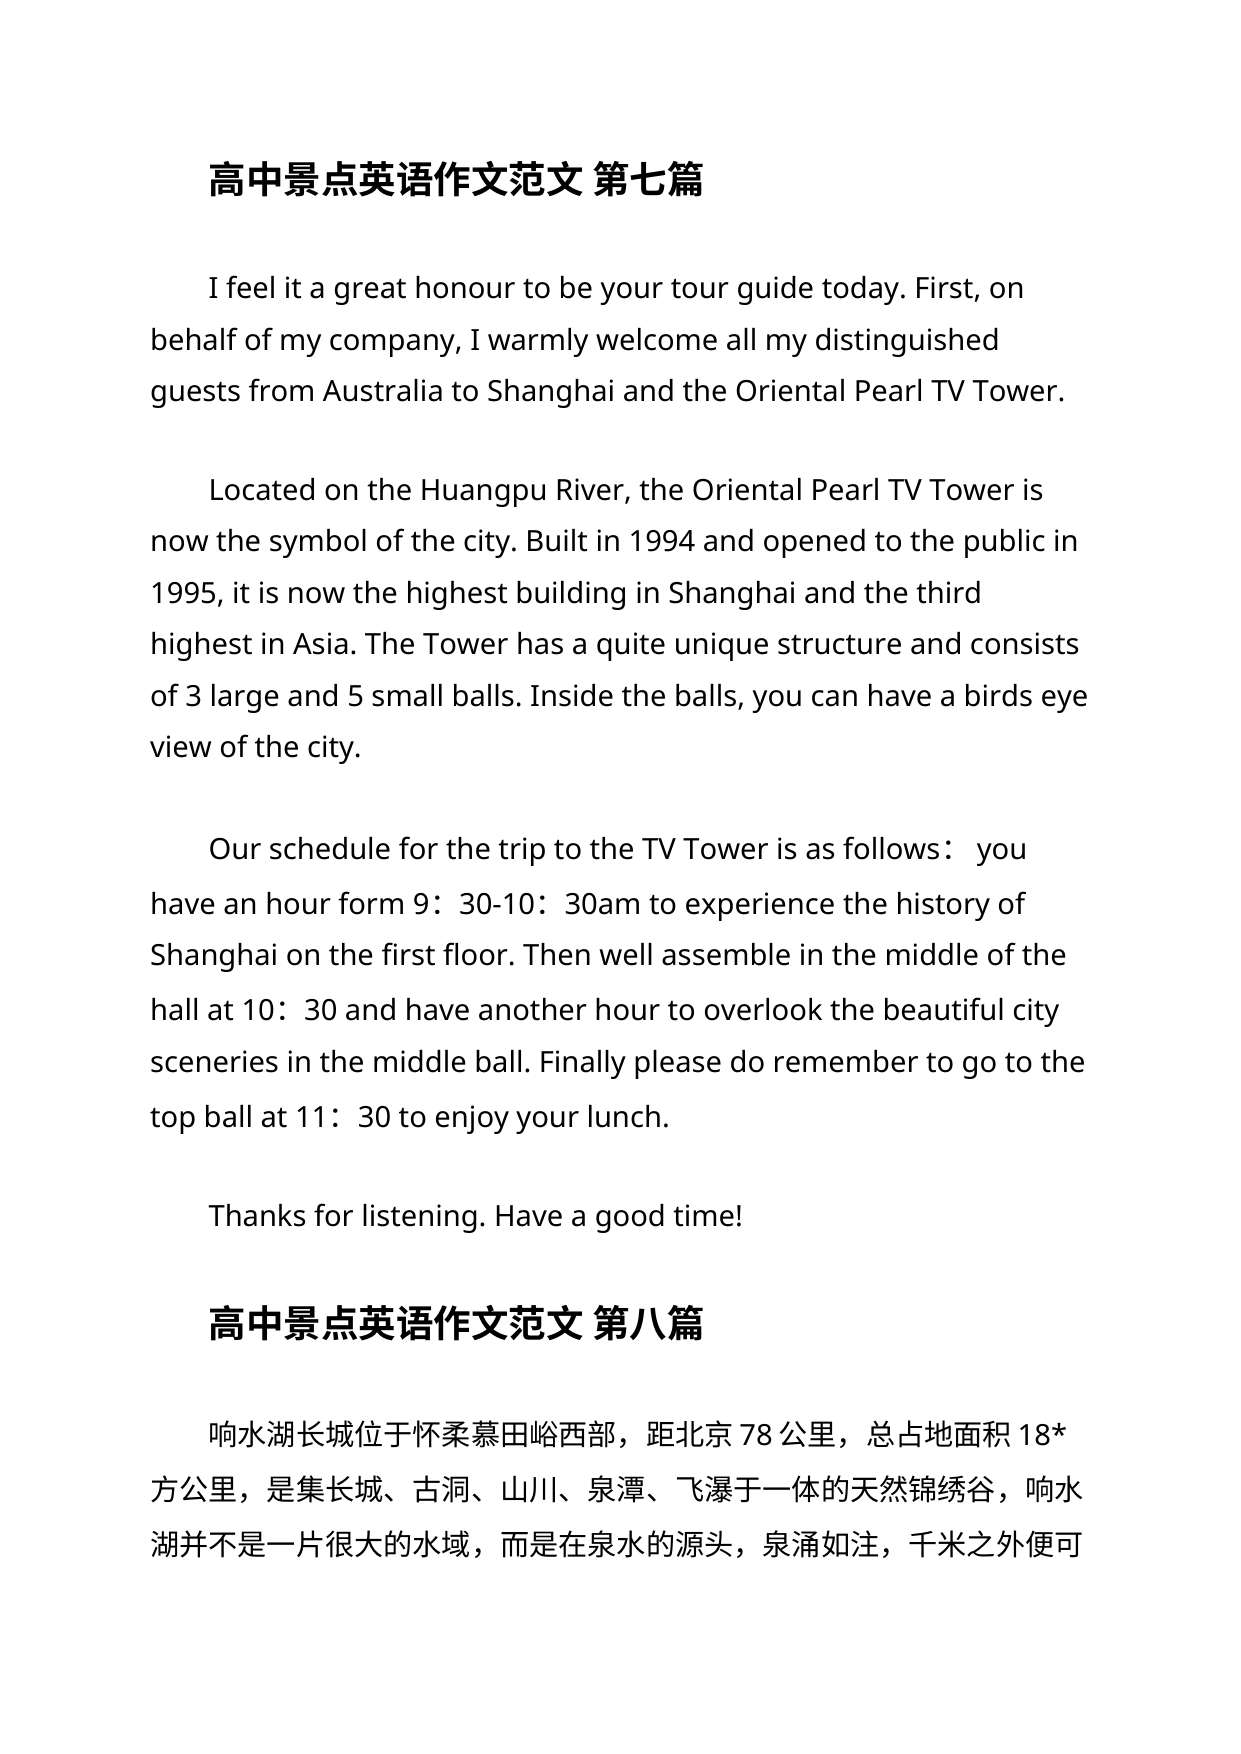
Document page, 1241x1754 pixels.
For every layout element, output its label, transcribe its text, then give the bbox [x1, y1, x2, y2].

text I feel it a great honour to be your tour guide today. First, on behalf of my company, I warmly welcome all my distinguished guests from Australia to Shanghai and the Oriental Pearl TV Tower. [150, 267, 1090, 410]
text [150, 1411, 1090, 1563]
text Our schedule for the trip to the TV Tower is as follows： you have an hour form 9：30-10：30am to experience the history of Shanghai on the first floor. Then well assemble in the middle of the hall at 10：30 and have another hour to overlook the beautiful city sceneries in the middle ball. Finally please do remember to go to the top ball at 11：30 to enjoy your lunch. [150, 825, 1090, 1136]
text Located on the Huangpu River, the Oriental Pearl TV Tower is now the symbol of the city. Built in 1994 and opened to the public in 1995, it is now the highest building in Shanghai and the third highest in Asia. The Tower has a quite unique structure and consists of 3 large and 5 small balls. Inside the balls, you can have a birds eye view of the city. [150, 469, 1090, 766]
text Thanks for listening. Have a good time! [150, 1195, 1090, 1235]
text 高中景点英语作文范文 第八篇 [150, 1294, 1090, 1348]
text 高中景点英语作文范文 第七篇 [150, 150, 1090, 204]
